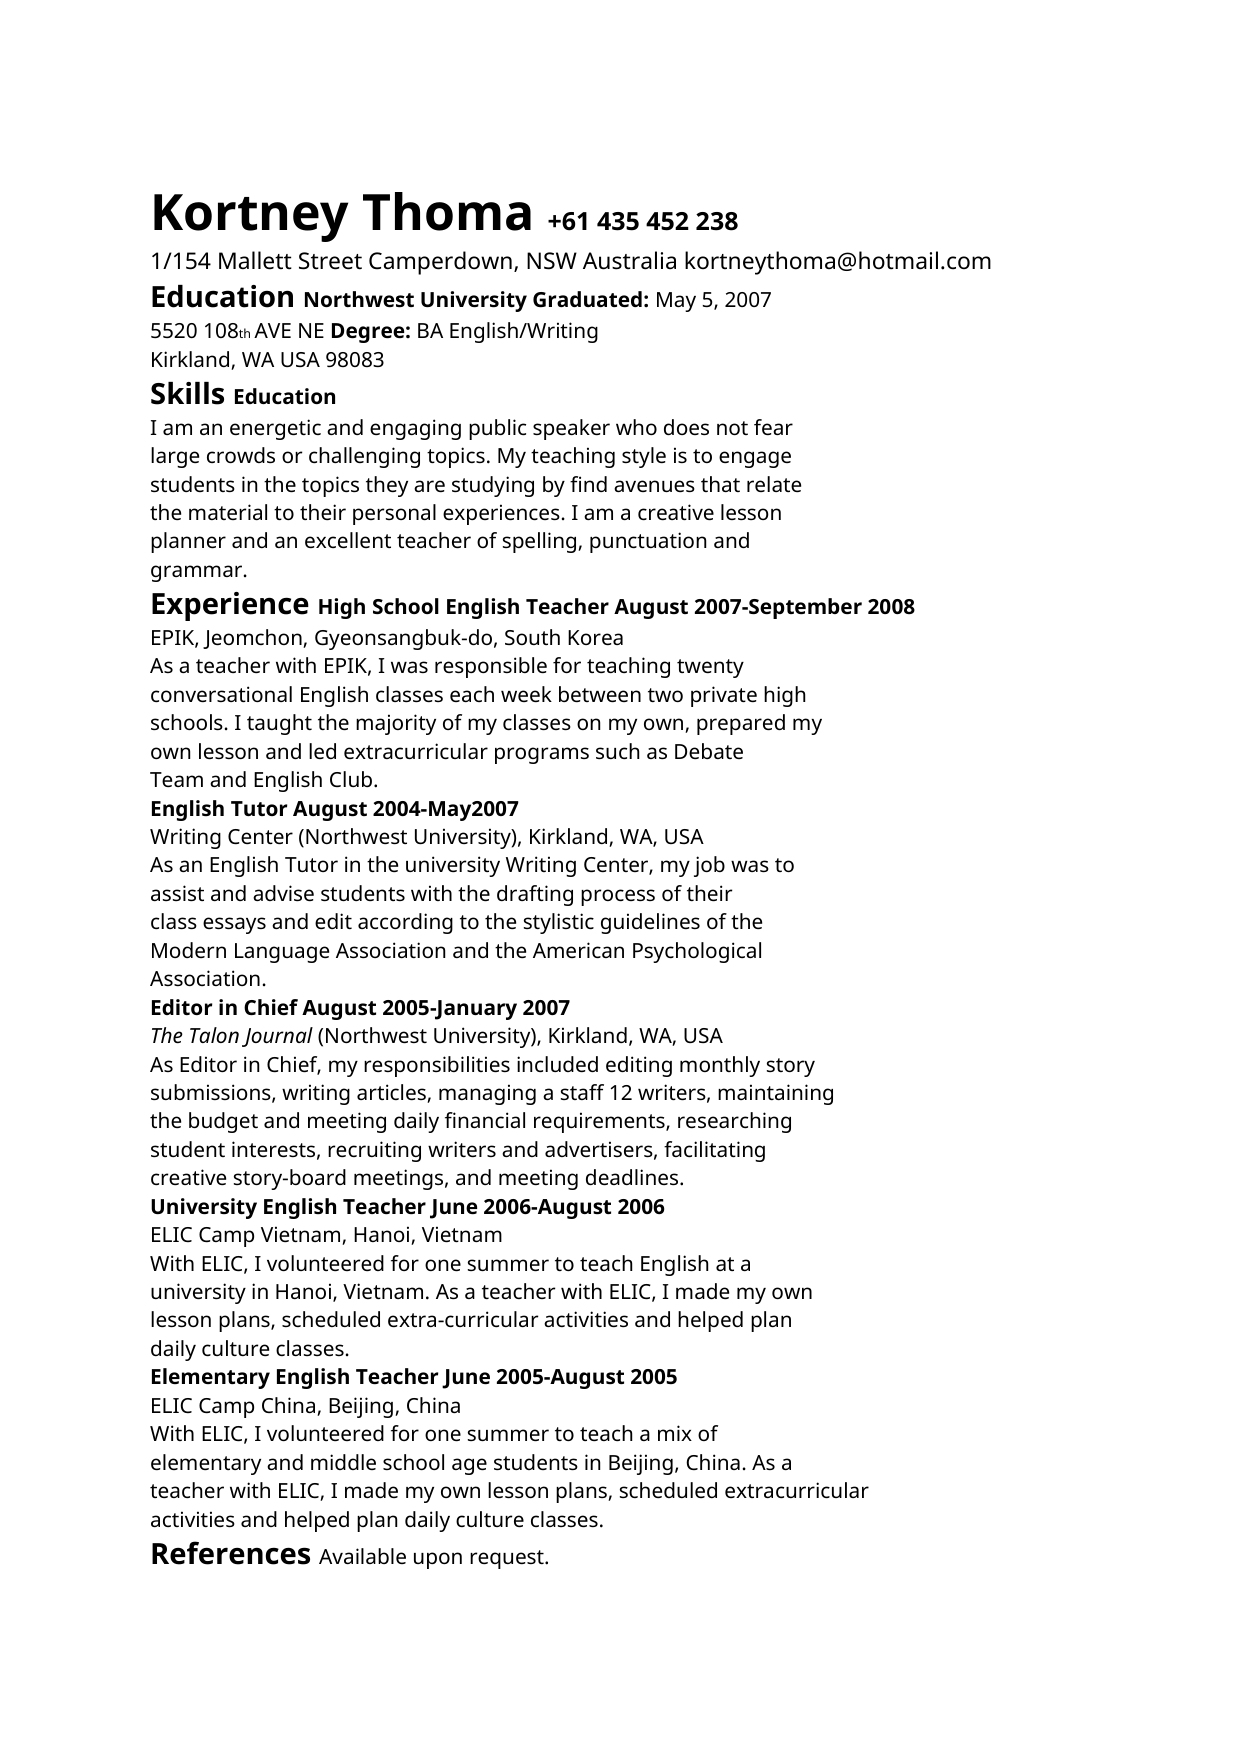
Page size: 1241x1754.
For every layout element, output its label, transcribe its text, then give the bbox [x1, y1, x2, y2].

text ELIC Camp Vietnam, Hanoi, Vietnam [150, 1220, 1090, 1249]
text English Tutor August 2004-May2007 [150, 794, 1090, 822]
text schools. I taught the majority of my classes on my own, prepared my [150, 708, 1090, 737]
text Association. [150, 964, 1090, 993]
text conversational English classes each week between two private high [150, 680, 1090, 708]
text Elementary English Teacher June 2005-August 2005 [150, 1362, 1090, 1391]
text activities and helped plan daily culture classes. [150, 1505, 1090, 1533]
text 1/154 Mallett Street Camperdown, NSW Australia kortneythoma@hotmail.com [150, 245, 1090, 277]
text lesson plans, scheduled extra-curricular activities and helped plan [150, 1306, 1090, 1334]
text the budget and meeting daily financial requirements, researching [150, 1107, 1090, 1135]
text 5520 108th AVE NE Degree: BA English/Writing [150, 316, 1090, 345]
text As Editor in Chief, my responsibilities included editing monthly story [150, 1050, 1090, 1078]
text Education Northwest University Graduated: May 5, 2007 [150, 277, 1090, 316]
text Writing Center (Northwest University), Kirkland, WA, USA [150, 822, 1090, 851]
text creative story-board meetings, and meeting deadlines. [150, 1163, 1090, 1192]
text Modern Language Association and the American Psychological [150, 936, 1090, 964]
text Kirkland, WA USA 98083 [150, 345, 1090, 373]
text planner and an excellent teacher of spelling, punctuation and [150, 527, 1090, 555]
text Team and English Club. [150, 765, 1090, 794]
text large crowds or challenging topics. My teaching style is to engage [150, 441, 1090, 470]
text class essays and edit according to the stylistic guidelines of the [150, 907, 1090, 936]
text students in the topics they are studying by find avenues that relate [150, 470, 1090, 498]
text assist and advise students with the drafting process of their [150, 879, 1090, 907]
text elementary and middle school age students in Beijing, China. As a [150, 1448, 1090, 1476]
text Experience High School English Teacher August 2007-September 2008 [150, 583, 1090, 623]
text student interests, recruiting writers and advertisers, facilitating [150, 1135, 1090, 1163]
text university in Hanoi, Vietnam. As a teacher with ELIC, I made my own [150, 1277, 1090, 1306]
text As an English Tutor in the university Writing Center, my job was to [150, 851, 1090, 879]
text own lesson and led extracurricular programs such as Debate [150, 737, 1090, 765]
text Editor in Chief August 2005-January 2007 [150, 993, 1090, 1021]
text The Talon Journal (Northwest University), Kirkland, WA, USA [150, 1021, 1090, 1050]
text With ELIC, I volunteered for one summer to teach a mix of [150, 1419, 1090, 1448]
text With ELIC, I volunteered for one summer to teach English at a [150, 1249, 1090, 1277]
text teacher with ELIC, I made my own lesson plans, scheduled extracurricular [150, 1476, 1090, 1505]
text Skills Education [150, 373, 1090, 413]
text submissions, writing articles, managing a staff 12 writers, maintaining [150, 1078, 1090, 1107]
text the material to their personal experiences. I am a creative lesson [150, 498, 1090, 527]
text grammar. [150, 555, 1090, 583]
text EPIK, Jeomchon, Gyeonsangbuk-do, South Korea [150, 623, 1090, 652]
text daily culture classes. [150, 1334, 1090, 1362]
text As a teacher with EPIK, I was responsible for teaching twenty [150, 652, 1090, 680]
text Kortney Thoma +61 435 452 238 [150, 177, 1090, 245]
text ELIC Camp China, Beijing, China [150, 1391, 1090, 1419]
text References Available upon request. [150, 1533, 1090, 1573]
text University English Teacher June 2006-August 2006 [150, 1192, 1090, 1220]
text I am an energetic and engaging public speaker who does not fear [150, 413, 1090, 441]
